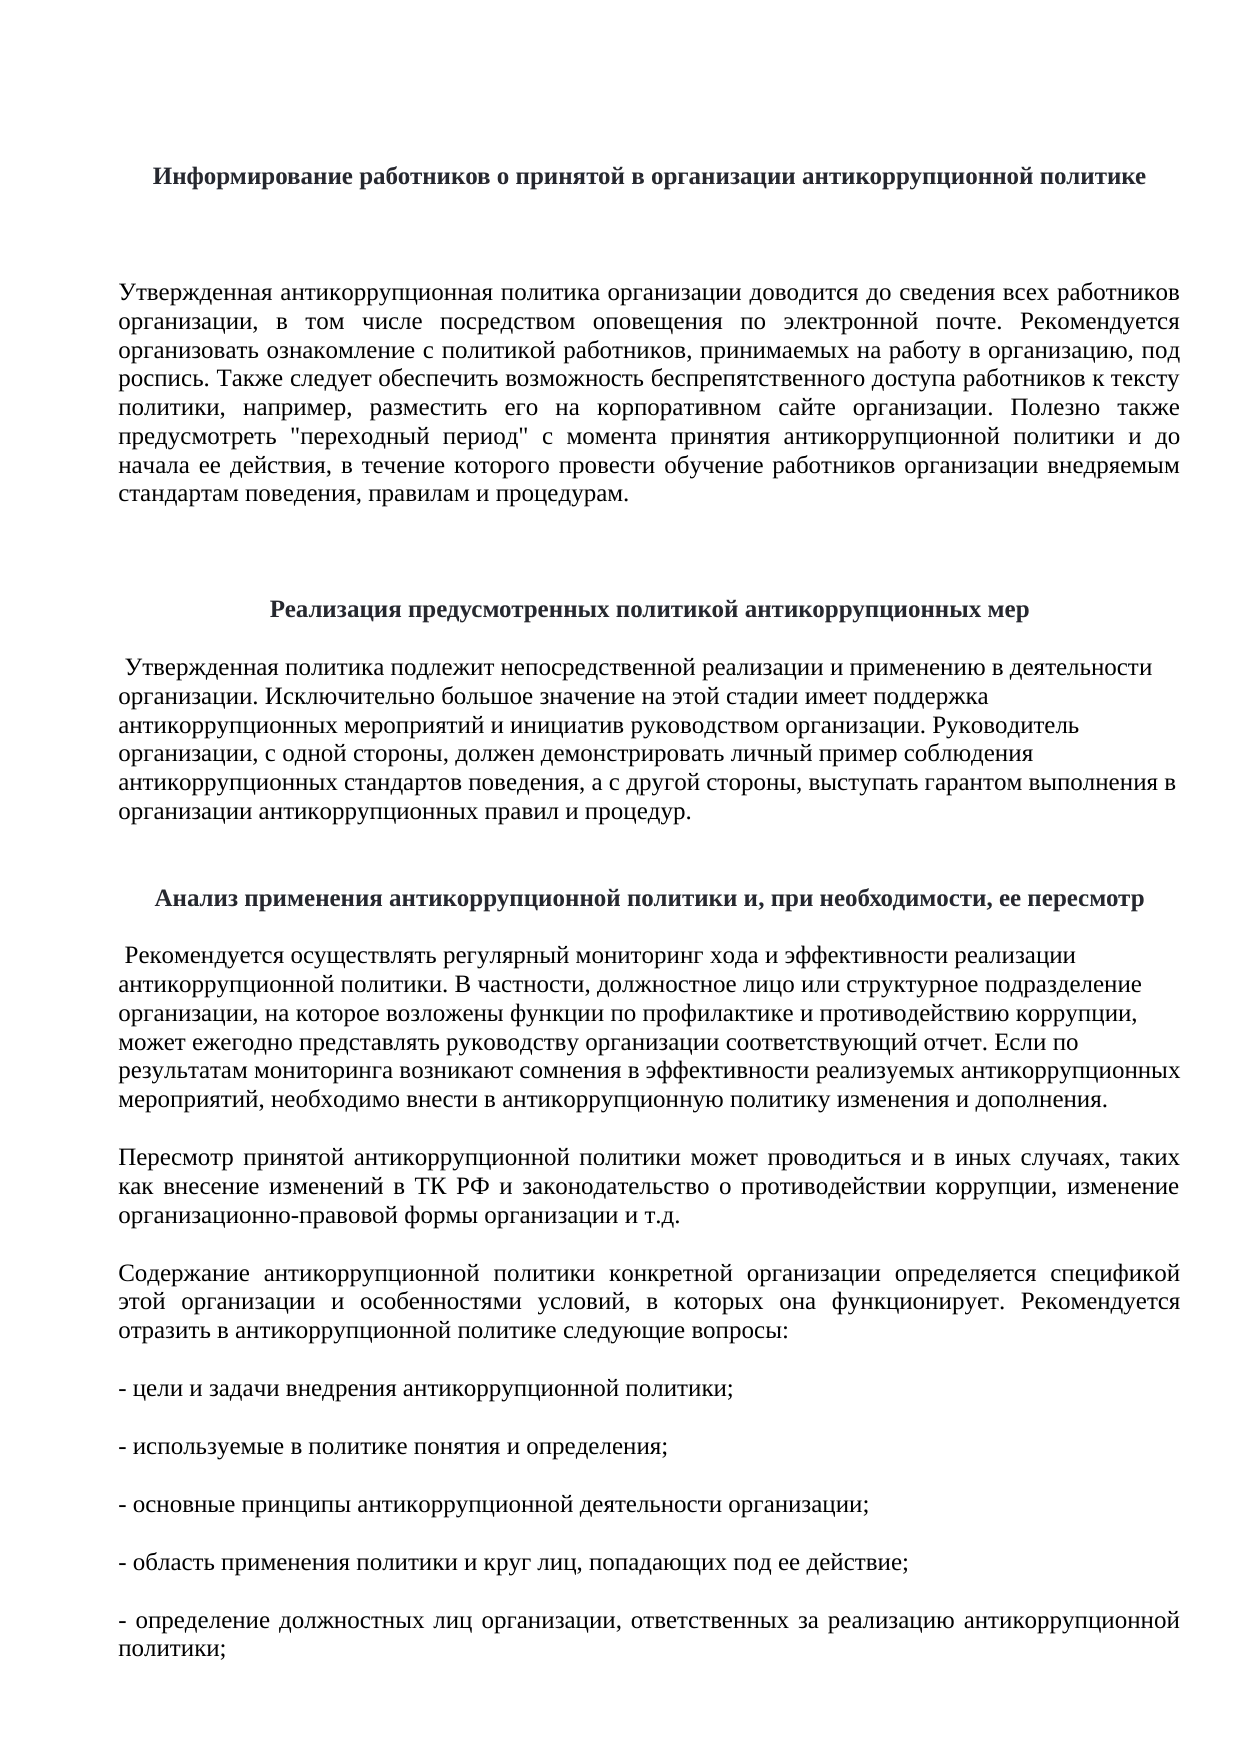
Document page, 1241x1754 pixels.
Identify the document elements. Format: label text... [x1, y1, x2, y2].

text Утвержденная политика подлежит непосредственной реализации и применению в деятельности организации. Исключительно большое значение на этой стадии имеет поддержка антикоррупционных мероприятий и инициатив руководством организации. Руководитель организации, с одной стороны, должен демонстрировать личный пример соблюдения антикоррупционных стандартов поведения, а с другой стороны, выступать гарантом выполнения в организации антикоррупционных правил и процедур. [118, 652, 1181, 825]
text - используемые в политике понятия и определения; [118, 1431, 1181, 1460]
text Пересмотр принятой антикоррупционной политики может проводиться и в иных случаях, таких как внесение изменений в ТК РФ и законодательство о противодействии коррупции, изменение организационно-правовой формы организации и т.д. [118, 1142, 1181, 1228]
text - цели и задачи внедрения антикоррупционной политики; [118, 1373, 1181, 1402]
text Реализация предусмотренных политикой антикоррупционных мер [118, 594, 1181, 623]
text - основные принципы антикоррупционной деятельности организации; [118, 1489, 1181, 1518]
text - определение должностных лиц организации, ответственных за реализацию антикоррупционной политики; [118, 1605, 1181, 1662]
text Анализ применения антикоррупционной политики и, при необходимости, ее пересмотр [118, 883, 1181, 911]
text Рекомендуется осуществлять регулярный мониторинг хода и эффективности реализации антикоррупционной политики. В частности, должностное лицо или структурное подразделение организации, на которое возложены функции по профилактике и противодействию коррупции, может ежегодно представлять руководству организации соответствующий отчет. Если по результатам мониторинга возникают сомнения в эффективности реализуемых антикоррупционных мероприятий, необходимо внести в антикоррупционную политику изменения и дополнения. [118, 941, 1181, 1113]
text Утвержденная антикоррупционная политика организации доводится до сведения всех работников организации, в том числе посредством оповещения по электронной почте. Рекомендуется организовать ознакомление с политикой работников, принимаемых на работу в организацию, под роспись. Также следует обеспечить возможность беспрепятственного доступа работников к тексту политики, например, разместить его на корпоративном сайте организации. Полезно также предусмотреть "переходный период" с момента принятия антикоррупционной политики и до начала ее действия, в течение которого провести обучение работников организации внедряемым стандартам поведения, правилам и процедурам. [118, 277, 1181, 507]
text Информирование работников о принятой в организации антикоррупционной политике [118, 161, 1181, 190]
text Содержание антикоррупционной политики конкретной организации определяется спецификой этой организации и особенностями условий, в которых она функционирует. Рекомендуется отразить в антикоррупционной политике следующие вопросы: [118, 1258, 1181, 1344]
text - область применения политики и круг лиц, попадающих под ее действие; [118, 1547, 1181, 1576]
